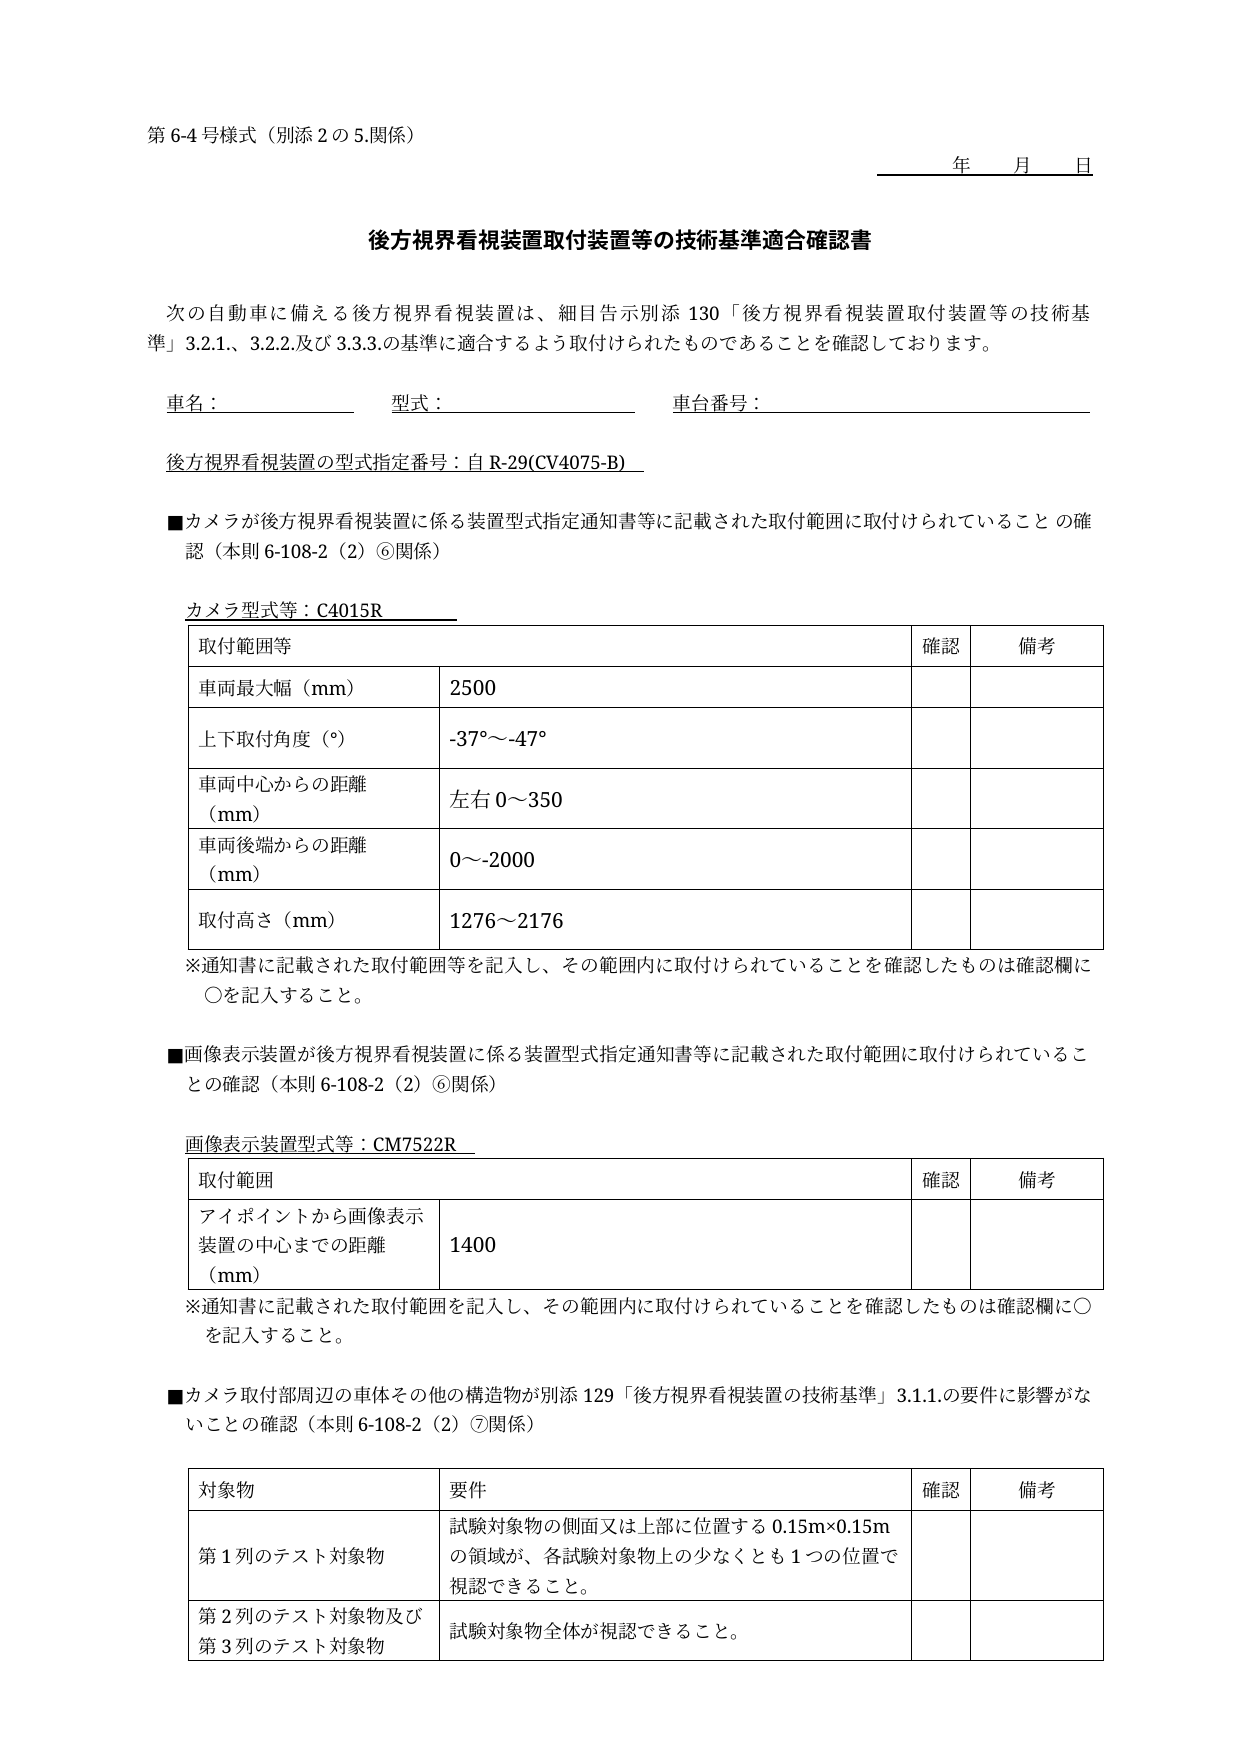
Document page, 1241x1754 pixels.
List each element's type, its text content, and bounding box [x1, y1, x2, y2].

table_cell [971, 667, 1103, 707]
table_cell [971, 890, 1103, 949]
text 年 月 日 [148, 149, 1092, 179]
text 第6-4号様式（別添2の5.関係） [148, 120, 1092, 149]
table_cell 車両後端からの距離（mm） [189, 829, 439, 888]
table_cell 取付高さ（mm） [189, 890, 439, 949]
text 後方視界看視装置の型式指定番号：自R-29(CV4075-B) [148, 446, 1092, 476]
table_cell [971, 708, 1103, 768]
table_cell [912, 708, 970, 768]
table_cell [971, 1200, 1103, 1289]
table_cell 上下取付角度（°） [189, 708, 439, 768]
table_cell 車両最大幅（mm） [189, 667, 439, 707]
table_cell 試験対象物の側面又は上部に位置する0.15m×0.15mの領域が、各試験対象物上の少なくとも1つの位置で視認できること。 [440, 1511, 911, 1600]
table_header 確認 [912, 1159, 970, 1199]
table_cell [912, 769, 970, 828]
table_cell 第1列のテスト対象物 [189, 1511, 439, 1600]
table_header 確認 [912, 626, 970, 666]
text ■画像表示装置が後方視界看視装置に係る装置型式指定通知書等に記載された取付範囲に取付けられていることの確認（本則6-108-2（2）⑥関係） [166, 1039, 1092, 1098]
table_cell 0～-2000 [440, 829, 911, 888]
text ※通知書に記載された取付範囲等を記入し、その範囲内に取付けられていることを確認したものは確認欄に○を記入すること。 [185, 950, 1092, 1009]
text 次の自動車に備える後方視界看視装置は、細目告示別添130「後方視界看視装置取付装置等の技術基準」3.2.1.、3.2.2.及び3.3.3.の基準に適合するよう取付けられたものであることを確認しております。 [148, 298, 1092, 357]
table_cell [971, 829, 1103, 888]
table_header 要件 [440, 1469, 911, 1510]
text 画像表示装置型式等：CM7522R [148, 1128, 1092, 1158]
table_header 取付範囲 [189, 1159, 911, 1199]
table_header 取付範囲等 [189, 626, 911, 666]
table_cell [971, 1511, 1103, 1600]
table_header 備考 [971, 1469, 1103, 1510]
table_cell 車両中心からの距離（mm） [189, 769, 439, 828]
text ■カメラ取付部周辺の車体その他の構造物が別添129「後方視界看視装置の技術基準」3.1.1.の要件に影響がないことの確認（本則6-108-2（2）⑦関係） [166, 1379, 1092, 1439]
table_cell [971, 1601, 1103, 1660]
table_cell 2500 [440, 667, 911, 707]
table_cell [912, 1511, 970, 1600]
table_header 備考 [971, 626, 1103, 666]
table_cell [912, 1200, 970, 1289]
table_cell [912, 829, 970, 888]
table_cell 1276～2176 [440, 890, 911, 949]
text カメラ型式等：C4015R [148, 595, 1092, 624]
table_cell アイポイントから画像表示装置の中心までの距離（mm） [189, 1200, 439, 1289]
table_cell [912, 1601, 970, 1660]
text 車名： 型式： 車台番号： [148, 387, 1092, 417]
text ■カメラが後方視界看視装置に係る装置型式指定通知書等に記載された取付範囲に取付けられていることの確認（本則6-108-2（2）⑥関係） [166, 506, 1092, 565]
text 後方視界看視装置取付装置等の技術基準適合確認書 [148, 209, 1092, 268]
table_cell [912, 890, 970, 949]
text ※通知書に記載された取付範囲を記入し、その範囲内に取付けられていることを確認したものは確認欄に○を記入すること。 [185, 1290, 1092, 1349]
table_cell -37°～-47° [440, 708, 911, 768]
table_header 備考 [971, 1159, 1103, 1199]
table_cell [971, 769, 1103, 828]
table_header 対象物 [189, 1469, 439, 1510]
table_cell [912, 667, 970, 707]
table_cell 試験対象物全体が視認できること。 [440, 1601, 911, 1660]
table_cell 第2列のテスト対象物及び第3列のテスト対象物 [189, 1601, 439, 1660]
table_cell 1400 [440, 1200, 911, 1289]
table_header 確認 [912, 1469, 970, 1510]
table_cell 左右0～350 [440, 769, 911, 828]
